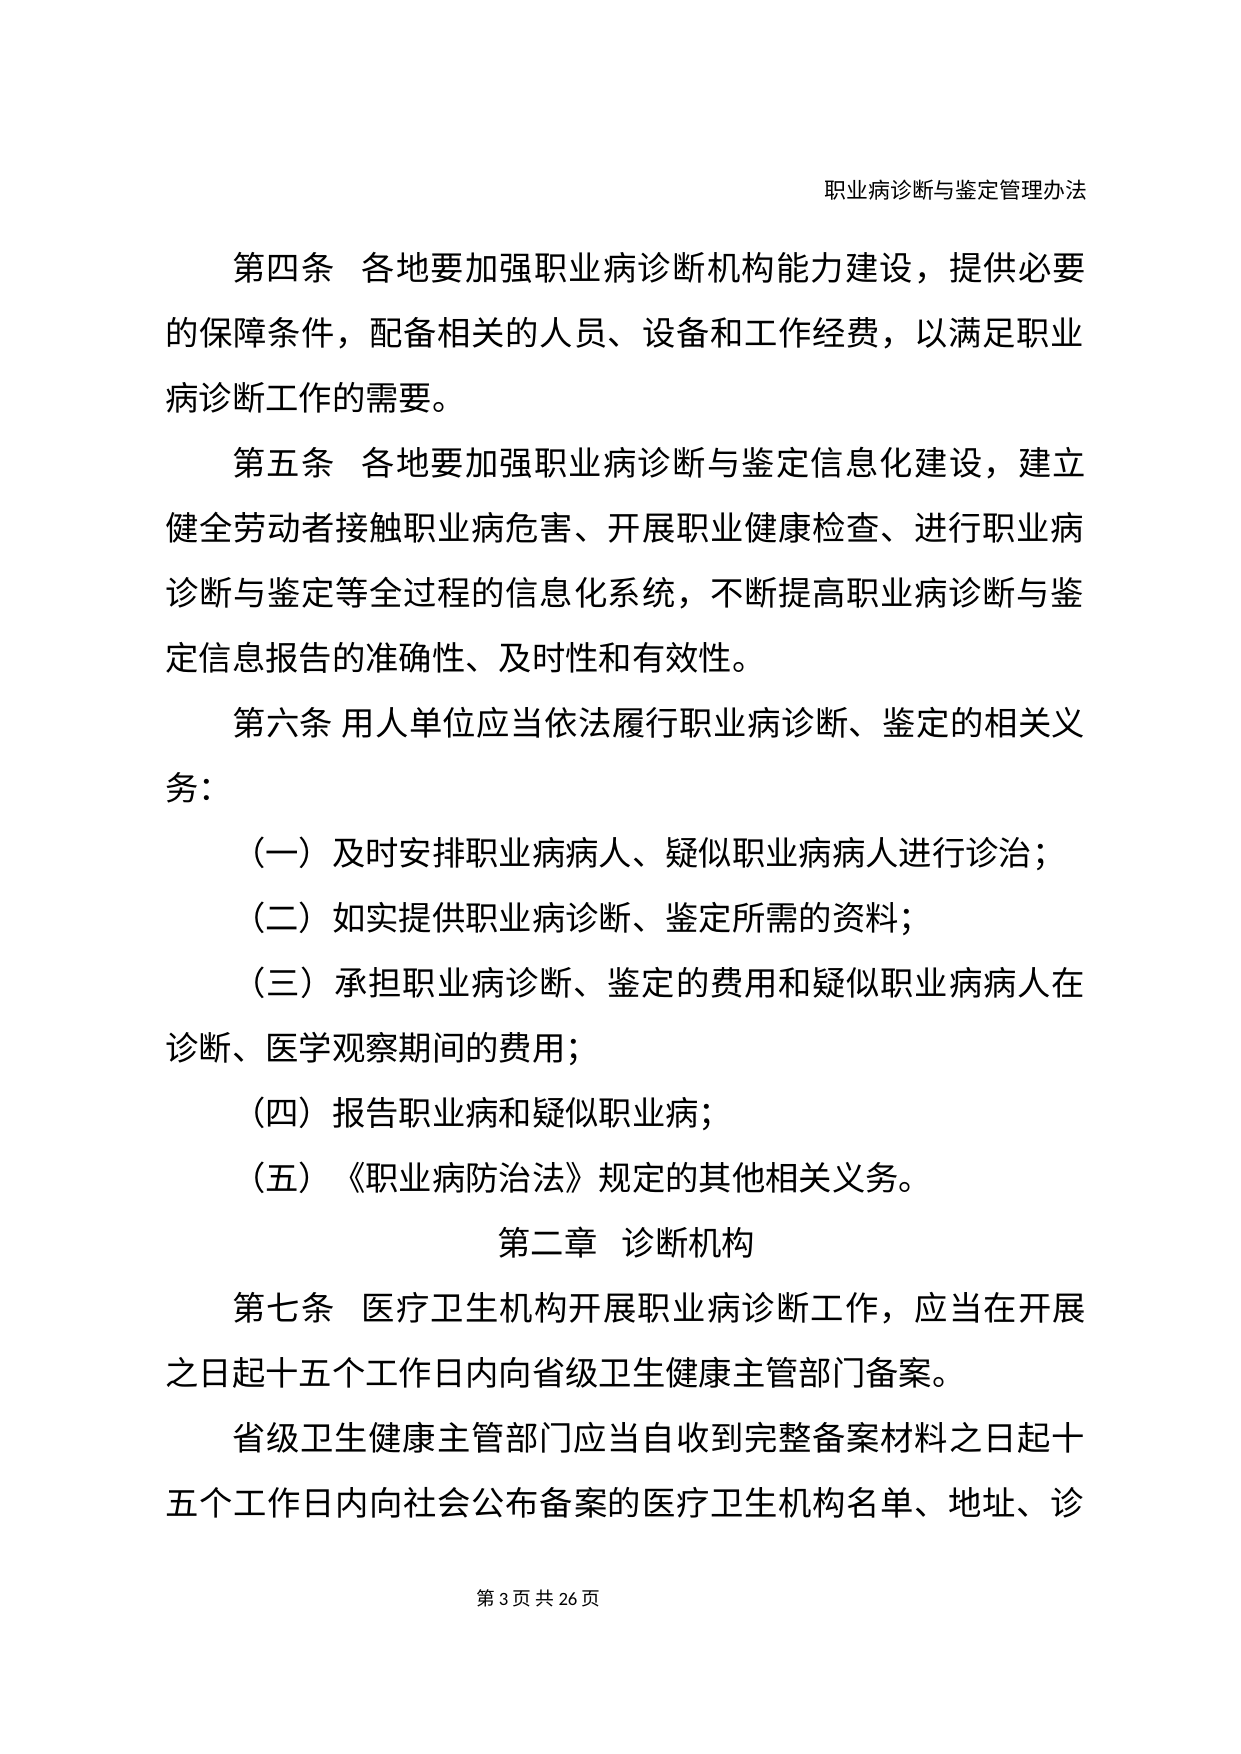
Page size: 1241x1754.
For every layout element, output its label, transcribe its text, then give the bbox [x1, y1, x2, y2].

text （一）及时安排职业病病人、疑似职业病病人进行诊治； [165, 818, 1087, 883]
text 第五条 各地要加强职业病诊断与鉴定信息化建设，建立健全劳动者接触职业病危害、开展职业健康检查、进行职业病诊断与鉴定等全过程的信息化系统，不断提高职业病诊断与鉴定信息报告的准确性、及时性和有效性。 [165, 428, 1087, 688]
text 第六条 用人单位应当依法履行职业病诊断、鉴定的相关义务： [165, 688, 1087, 818]
text （二）如实提供职业病诊断、鉴定所需的资料； [165, 883, 1087, 948]
text （三）承担职业病诊断、鉴定的费用和疑似职业病病人在诊断、医学观察期间的费用； [165, 948, 1087, 1078]
text （四）报告职业病和疑似职业病； [165, 1078, 1087, 1143]
text 第七条 医疗卫生机构开展职业病诊断工作，应当在开展之日起十五个工作日内向省级卫生健康主管部门备案。 [165, 1273, 1087, 1403]
text 第二章 诊断机构 [165, 1208, 1087, 1273]
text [165, 1403, 1087, 1533]
text （五）《职业病防治法》规定的其他相关义务。 [165, 1143, 1087, 1208]
text 第四条 各地要加强职业病诊断机构能力建设，提供必要的保障条件，配备相关的人员、设备和工作经费，以满足职业病诊断工作的需要。 [165, 233, 1087, 428]
